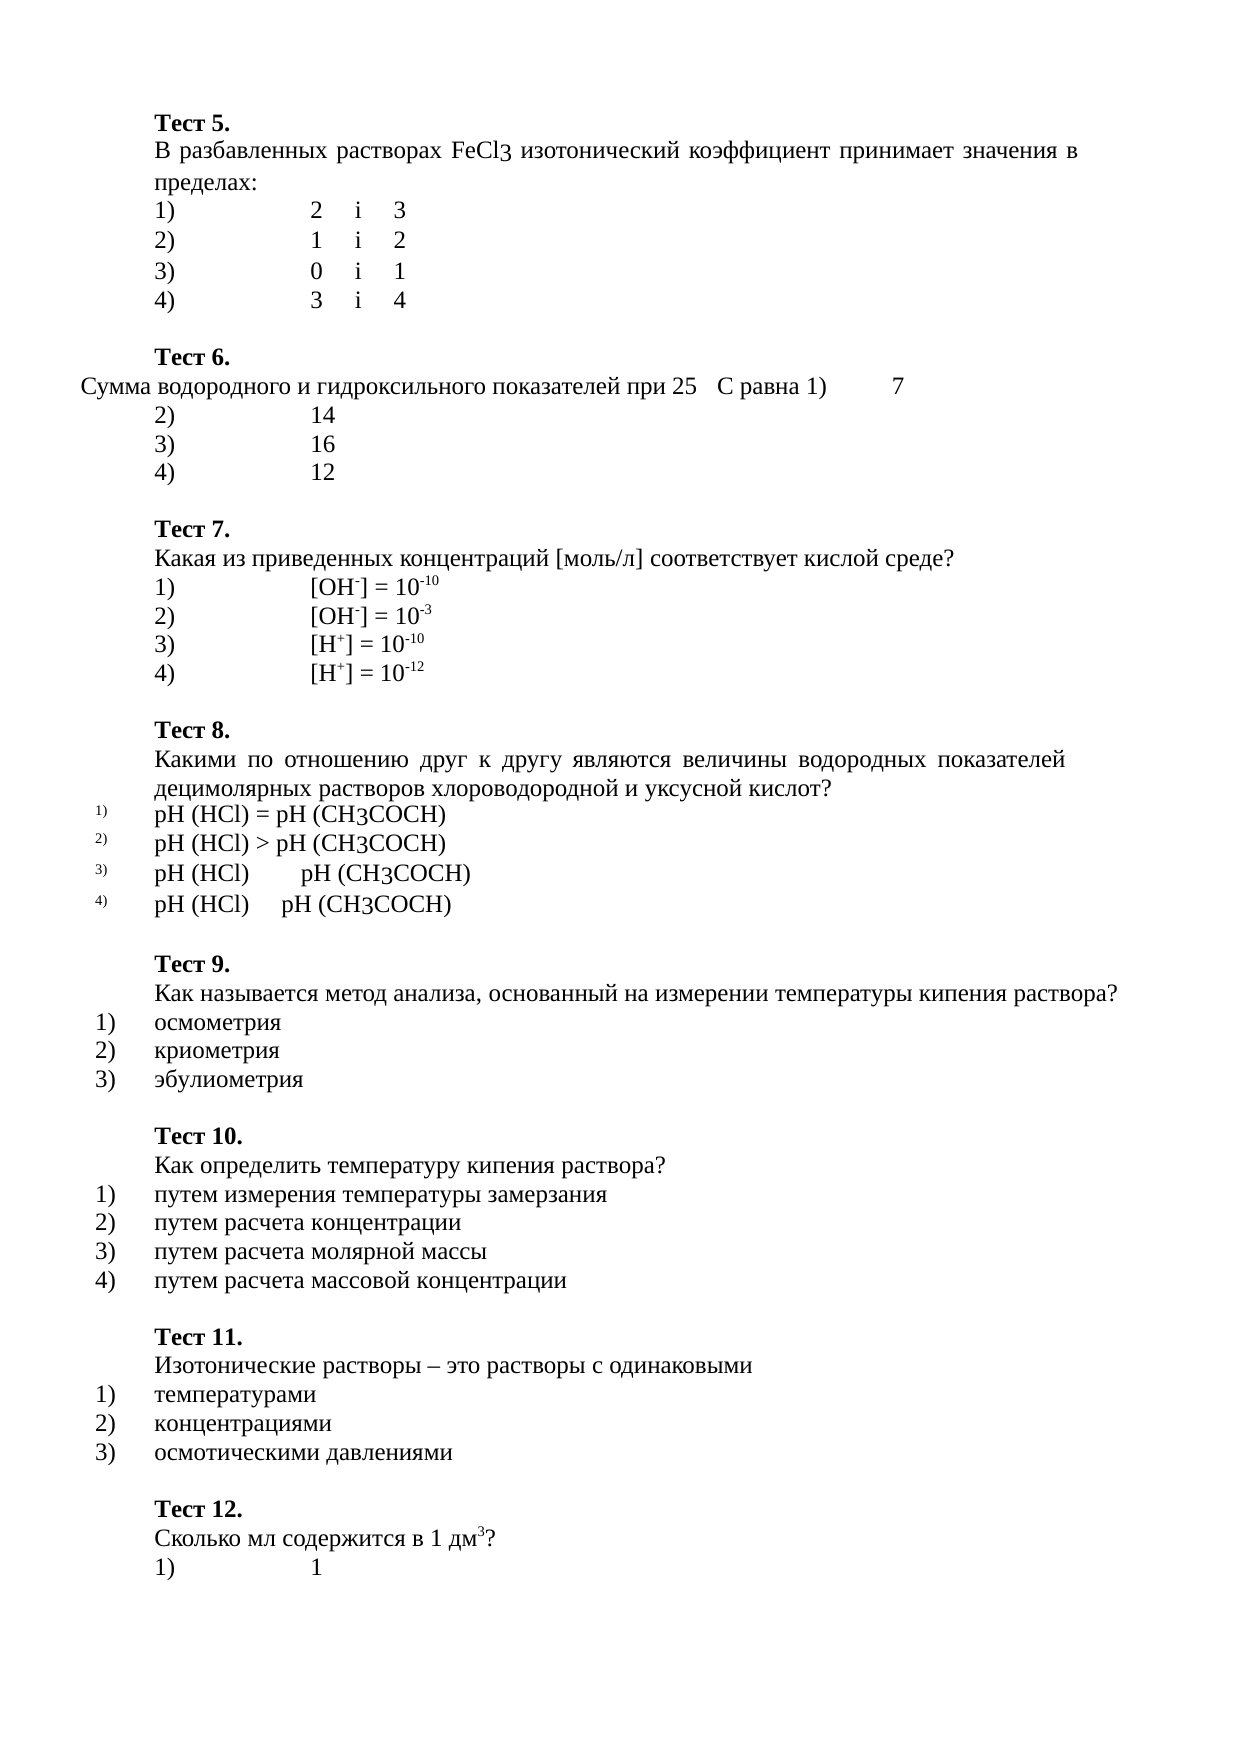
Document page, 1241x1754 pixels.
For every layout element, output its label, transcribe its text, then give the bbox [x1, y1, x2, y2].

list рН (НCl)  pH (CH3COCH) [95, 890, 1165, 921]
text 4) 12 [154, 457, 1165, 486]
text Тест 12. [154, 1494, 1165, 1523]
list концентрациями [95, 1408, 1165, 1437]
text 1) 2  i  3 [154, 195, 1165, 224]
list путем расчета концентрации [95, 1207, 1165, 1236]
text 1) [ОН-] = 10-10 [154, 572, 1165, 601]
list эбулиометрия [95, 1064, 1165, 1093]
text Тест 6. [154, 343, 1165, 371]
list путем расчета молярной массы [95, 1236, 1165, 1265]
text Сколько мл содержится в 1 дм3? [154, 1523, 1165, 1552]
text Тест 11. [154, 1322, 1165, 1351]
text Тест 10. [154, 1122, 1165, 1150]
list криометрия [95, 1035, 1165, 1064]
text 4) [Н+] = 10-12 [154, 658, 1165, 687]
list рН (НCl)  pH (CH3COCH) [95, 859, 1165, 890]
list осмотическими давлениями [95, 1437, 1165, 1466]
text Изотонические растворы – это растворы с одинаковыми [154, 1351, 1165, 1379]
text Какими по отношению друг к другу являются величины водородных показателей децимолярных растворов хлороводородной и уксусной кислот? [154, 744, 1165, 802]
text 2) [ОН-] = 10-3 [154, 601, 1165, 629]
list путем расчета массовой концентрации [95, 1265, 1165, 1294]
text 3) [Н+] = 10-10 [154, 629, 1165, 658]
list температурами [95, 1379, 1165, 1408]
text Как определить температуру кипения раствора? [154, 1150, 1165, 1179]
list путем измерения температуры замерзания [95, 1179, 1165, 1207]
text Тест 9. [154, 949, 1165, 978]
text 1) 1 [154, 1552, 1165, 1580]
text 3) 0  i  1 [154, 255, 1165, 285]
text Как называется метод анализа, основанный на измерении температуры кипения раствора? [154, 978, 1165, 1007]
list осмометрия [95, 1007, 1165, 1035]
text 3) 16 [154, 429, 1165, 457]
text В разбавленных растворах FeCl3 изотонический коэффициент принимает значения в пределах: [154, 137, 1165, 195]
text Какая из приведенных концентраций [моль/л] соответствует кислой среде? [154, 543, 1165, 572]
text Сумма водородного и гидроксильного показателей при 25С равна 1) 7 [80, 371, 1165, 400]
text Тест 8. [154, 716, 1165, 744]
text 4) 3  i  4 [154, 285, 1165, 314]
text 2) 14 [154, 400, 1165, 429]
list рН (НCl) = pH (CH3COCH) [95, 802, 1165, 831]
text Тест 5. [154, 108, 1165, 137]
text 2) 1  i  2 [154, 224, 1165, 255]
list рН (НCl) > pH (CH3COCH) [95, 831, 1165, 859]
text Тест 7. [154, 515, 1165, 543]
